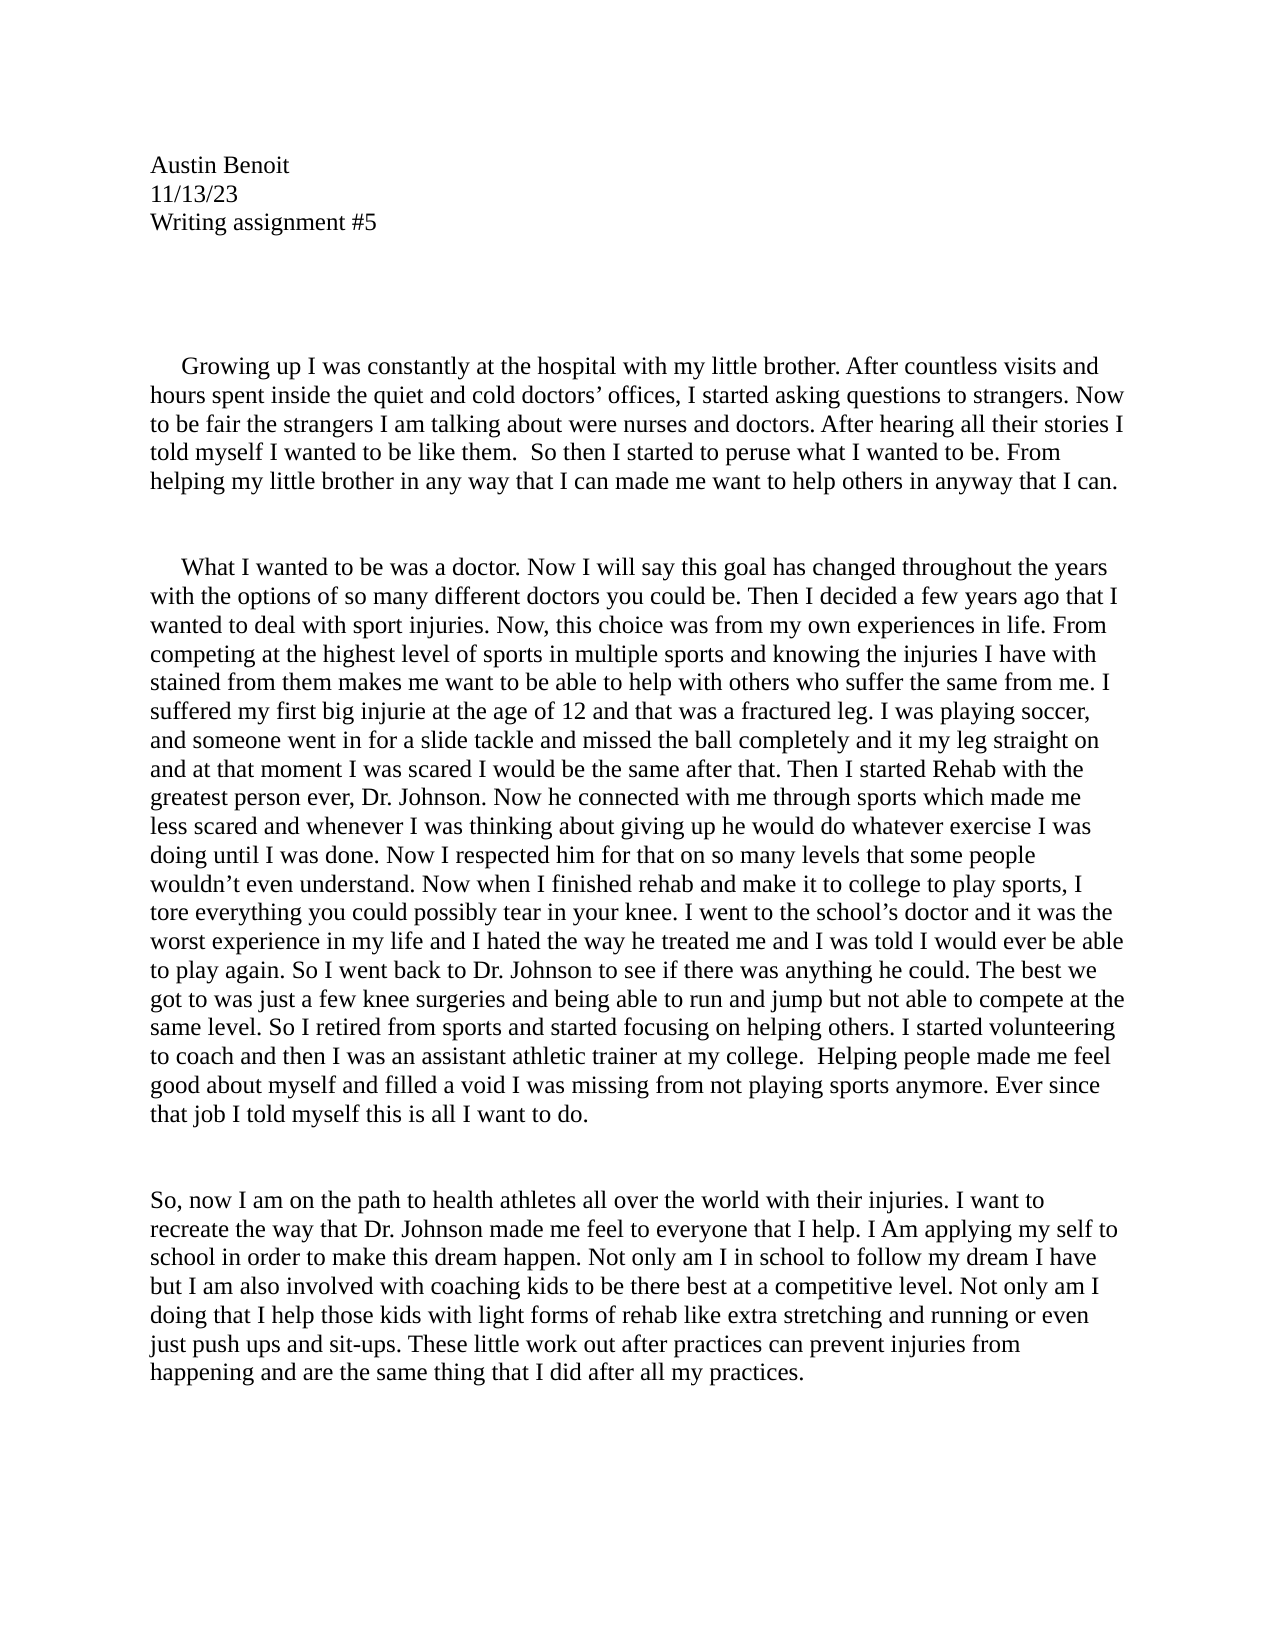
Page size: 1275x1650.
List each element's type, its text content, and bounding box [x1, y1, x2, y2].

text Austin Benoit [150, 150, 1125, 179]
text What I wanted to be was a doctor. Now I will say this goal has changed throughout the years with the options of so many different doctors you could be. Then I decided a few years ago that I wanted to deal with sport injuries. Now, this choice was from my own experiences in life. From competing at the highest level of sports in multiple sports and knowing the injuries I have with stained from them makes me want to be able to help with others who suffer the same from me. I suffered my first big injurie at the age of 12 and that was a fractured leg. I was playing soccer, and someone went in for a slide tackle and missed the ball completely and it my leg straight on and at that moment I was scared I would be the same after that. Then I started Rehab with the greatest person ever, Dr. Johnson. Now he connected with me through sports which made me less scared and whenever I was thinking about giving up he would do whatever exercise I was doing until I was done. Now I respected him for that on so many levels that some people wouldn’t even understand. Now when I finished rehab and make it to college to play sports, I tore everything you could possibly tear in your knee. I went to the school’s doctor and it was the worst experience in my life and I hated the way he treated me and I was told I would ever be able to play again. So I went back to Dr. Johnson to see if there was anything he could. The best we got to was just a few knee surgeries and being able to run and jump but not able to compete at the same level. So I retired from sports and started focusing on helping others. I started volunteering to coach and then I was an assistant athletic trainer at my college. Helping people made me feel good about myself and filled a void I was missing from not playing sports anymore. Ever since that job I told myself this is all I want to do. [150, 552, 1125, 1127]
text 11/13/23 [150, 179, 1125, 207]
text Writing assignment #5 [150, 207, 1125, 236]
text Growing up I was constantly at the hospital with my little brother. After countless visits and hours spent inside the quiet and cold doctors’ offices, I started asking questions to strangers. Now to be fair the strangers I am talking about were nurses and doctors. After hearing all their stories I told myself I wanted to be like them. So then I started to peruse what I wanted to be. From helping my little brother in any way that I can made me want to help others in anyway that I can. [150, 351, 1125, 495]
text So, now I am on the path to health athletes all over the world with their injuries. I want to recreate the way that Dr. Johnson made me feel to everyone that I help. I Am applying my self to school in order to make this dream happen. Not only am I in school to follow my dream I have but I am also involved with coaching kids to be there best at a competitive level. Not only am I doing that I help those kids with light forms of rehab like extra stretching and running or even just push ups and sit-ups. These little work out after practices can prevent injuries from happening and are the same thing that I did after all my practices. [150, 1185, 1125, 1386]
